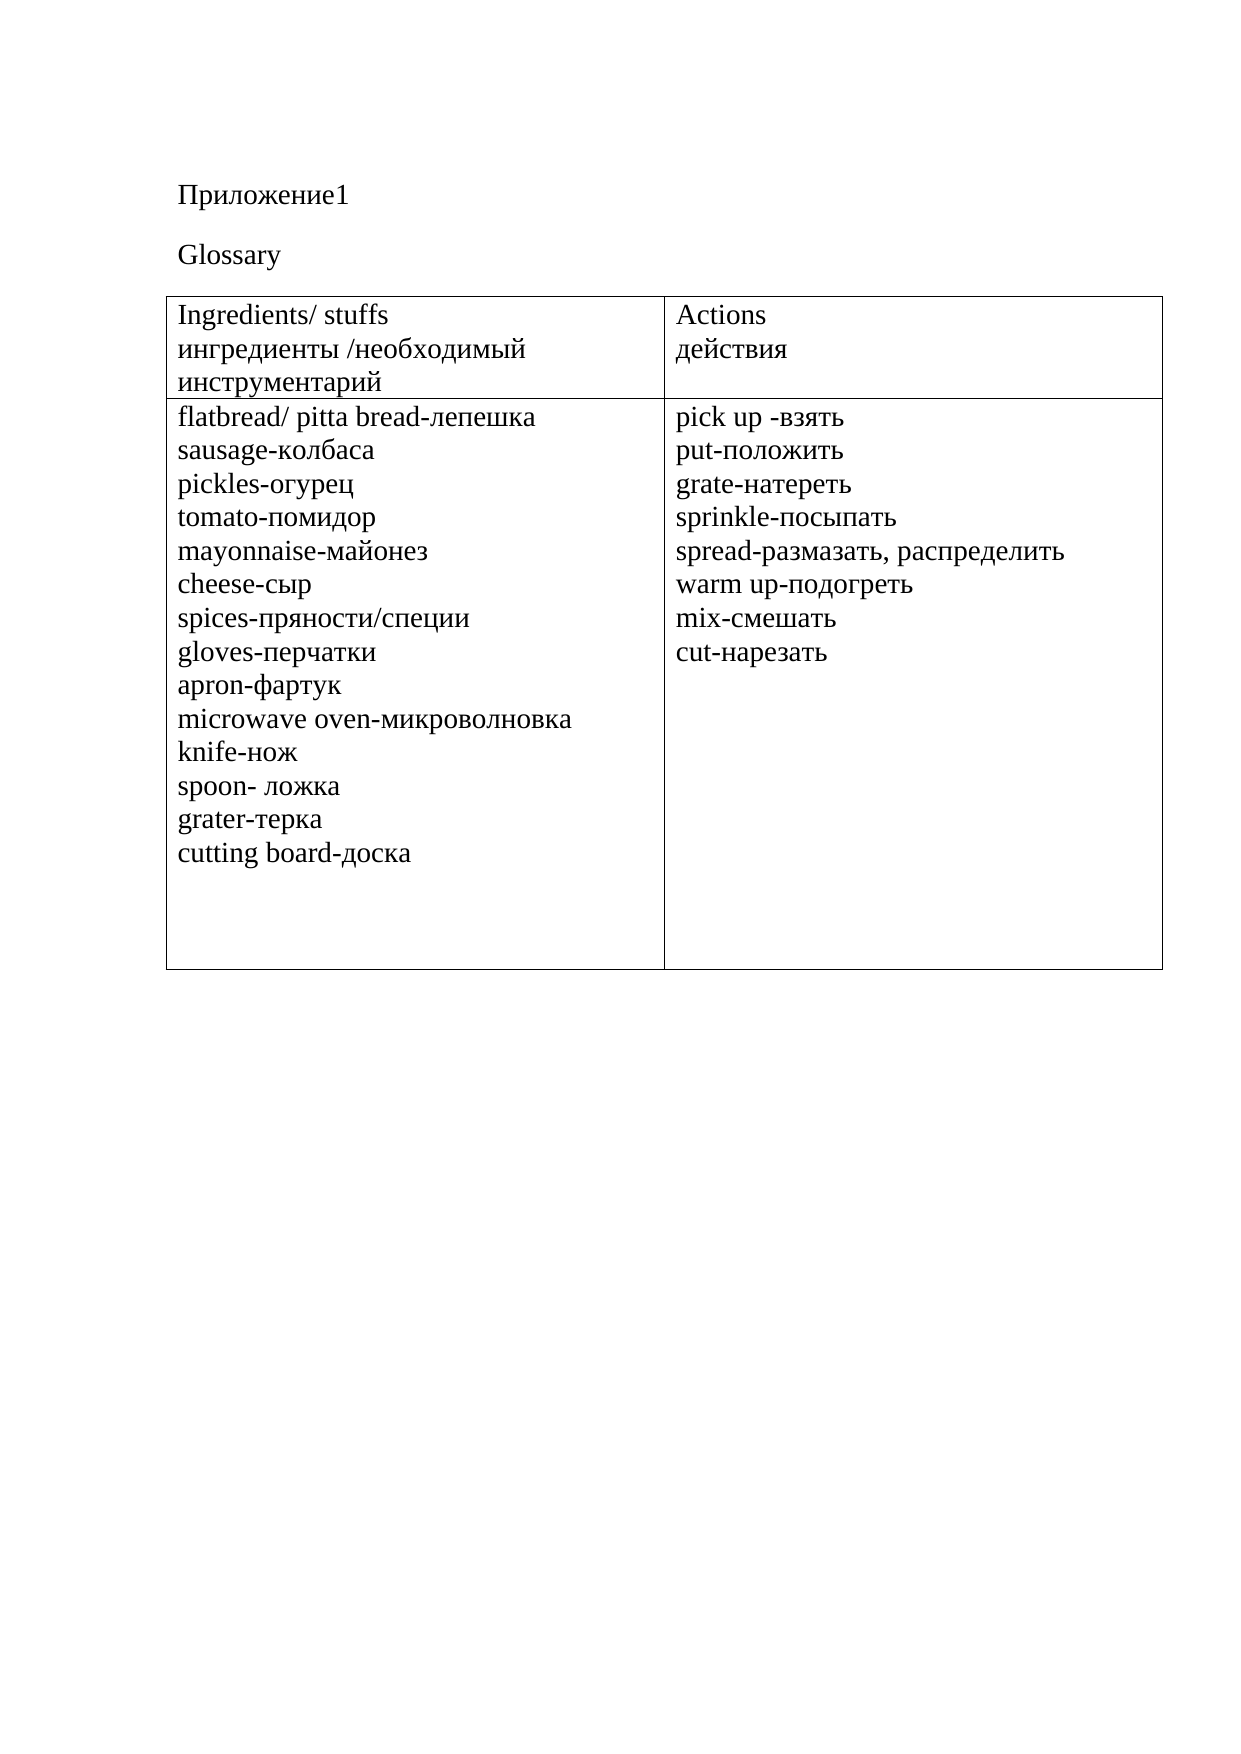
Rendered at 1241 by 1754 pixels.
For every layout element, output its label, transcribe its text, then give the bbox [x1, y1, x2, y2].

table_header Actions действия [665, 297, 1162, 398]
text Glossary [177, 237, 1152, 270]
table_cell pick up -взять put-положить grate-натереть sprinkle-посыпать spread-размазать, распределить warm up-подогреть mix-смешать cut-нарезать [665, 399, 1162, 969]
table_header Ingredients/ stuffs ингредиенты /необходимый инструментарий [167, 297, 664, 398]
table_cell flatbread/ pitta bread-лепешка sausage-колбаса pickles-огурец tomato-помидор mayonnaise-майонез cheese-сыр spices-пряности/специи gloves-перчатки apron-фартук microwave oven-микроволновка knife-нож spoon- ложка grater-терка cutting board-доска [167, 399, 664, 969]
text Приложение1 [177, 177, 1152, 211]
